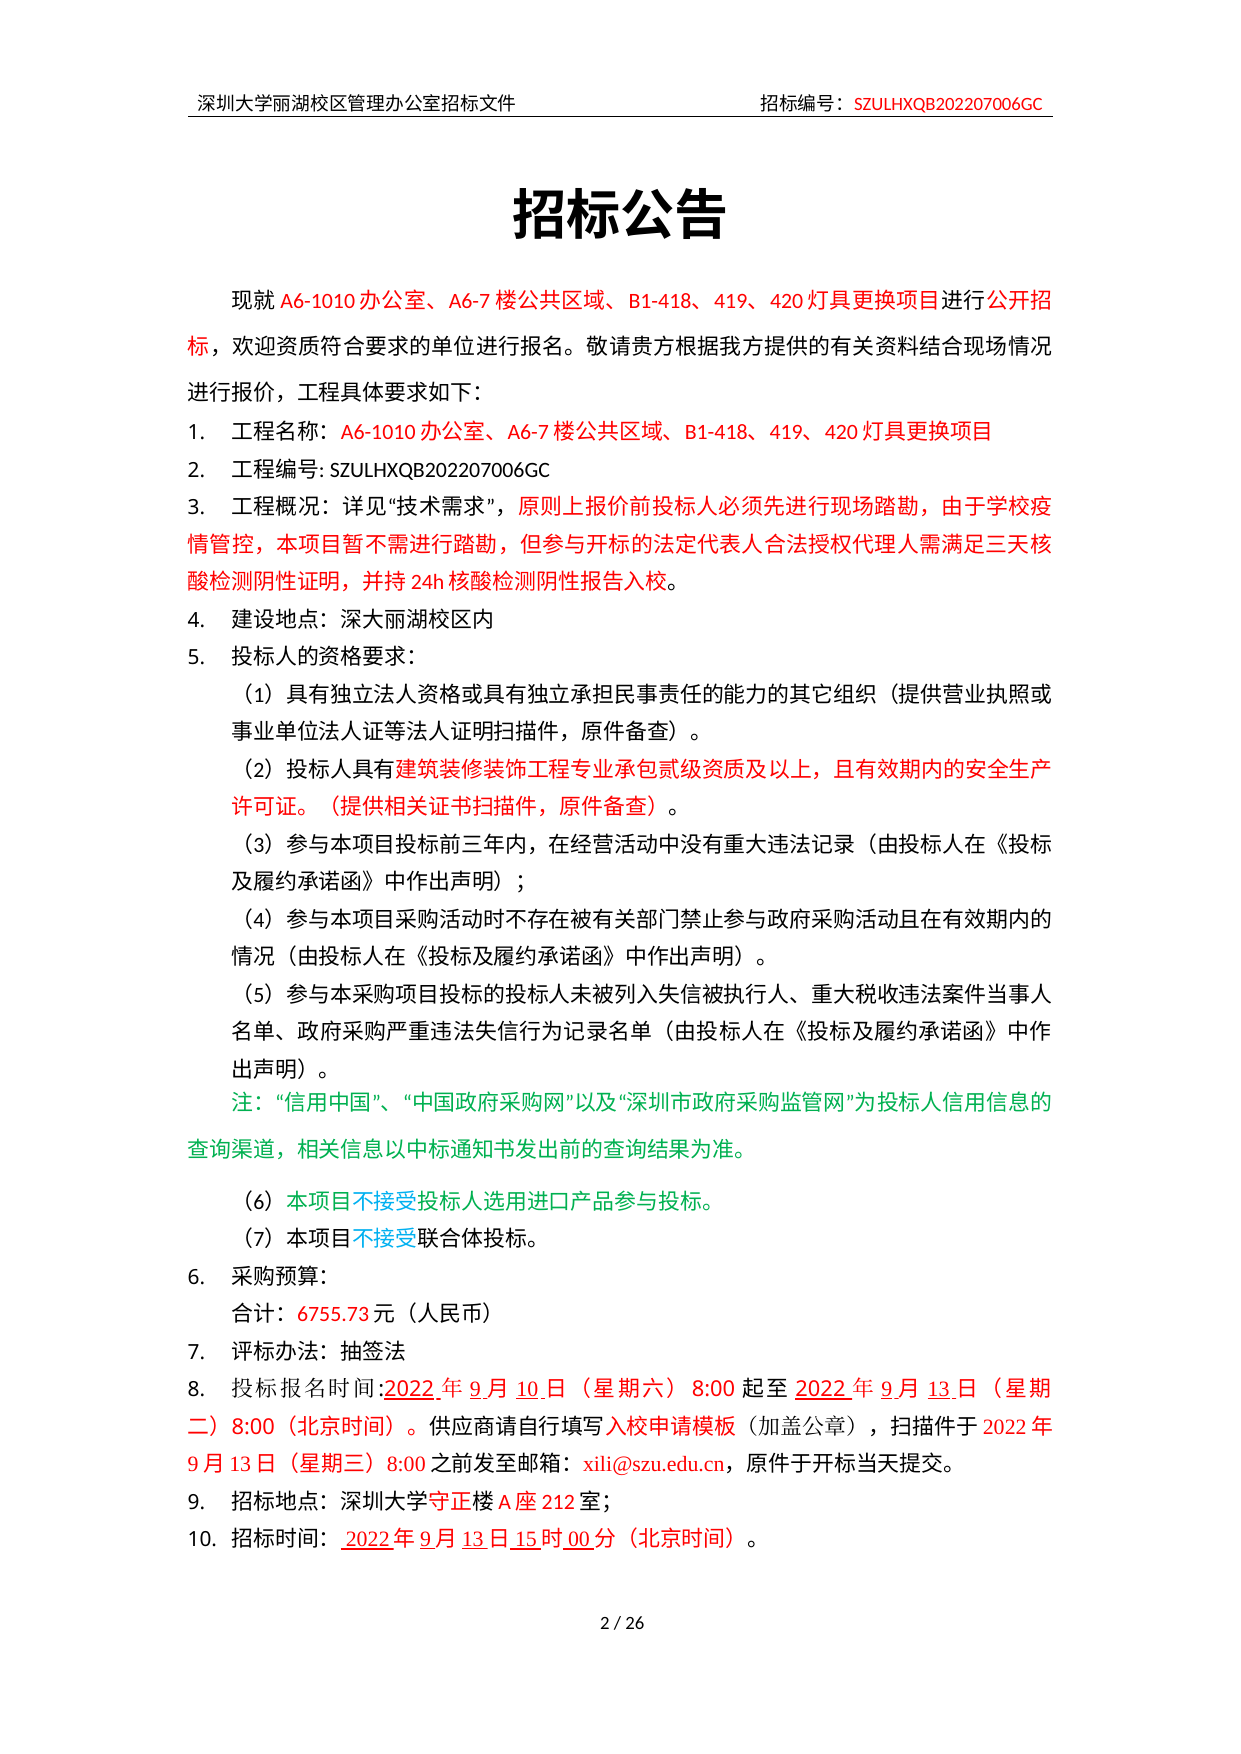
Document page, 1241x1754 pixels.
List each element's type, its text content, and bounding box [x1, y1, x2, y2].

list 工程概况：详见“技术需求”，原则上报价前投标人必须先进行现场踏勘，由于学校疫情管控，本项目暂不需进行踏勘，但参与开标的法定代表人合法授权代理人需满足三天核酸检测阴性证明，并持24h核酸检测阴性报告入校。 [187, 484, 1053, 597]
list 建设地点：深大丽湖校区内 [187, 597, 1053, 634]
list 采购预算： [187, 1254, 1053, 1292]
text 现就A6-1010办公室、A6-7楼公共区域、B1-418、419、420灯具更换项目进行公开招标，欢迎资质符合要求的单位进行报名。敬请贵方根据我方提供的有关资料结合现场情况进行报价，工程具体要求如下： [187, 272, 1053, 409]
list 投标报名时间:2022年9月10日（星期六）8:00起至2022年9月13日（星期二）8:00（北京时间）。供应商请自行填写入校申请模板（加盖公章），扫描件于2022年9月13日（星期三）8:00之前发至邮箱：xili@szu.edu.cn，原件于开标当天提交。 [187, 1367, 1053, 1479]
title 招标公告 [187, 162, 1053, 259]
text （7）本项目不接受联合体投标。 [231, 1217, 1053, 1254]
text （6）本项目不接受投标人选用进口产品参与投标。 [231, 1179, 1053, 1217]
list 工程名称：A6-1010办公室、A6-7楼公共区域、B1-418、419、420灯具更换项目 [187, 409, 1053, 447]
text 合计：6755.73元（人民币） [231, 1292, 1053, 1329]
list 招标时间： 2022年9月13日 15时 00分（北京时间）。 [187, 1517, 1053, 1554]
list 招标地点：深圳大学守正楼A座212室； [187, 1479, 1053, 1517]
text （2）投标人具有建筑装修装饰工程专业承包贰级资质及以上，且有效期内的安全生产许可证。（提供相关证书扫描件，原件备查）。 [231, 747, 1053, 822]
list 工程编号: SZULHXQB202207006GC [187, 447, 1053, 484]
text （4）参与本项目采购活动时不存在被有关部门禁止参与政府采购活动且在有效期内的情况（由投标人在《投标及履约承诺函》中作出声明）。 [231, 897, 1053, 972]
list 评标办法：抽签法 [187, 1329, 1053, 1367]
list 投标人的资格要求： [187, 634, 1053, 672]
text （5）参与本采购项目投标的投标人未被列入失信被执行人、重大税收违法案件当事人名单、政府采购严重违法失信行为记录名单（由投标人在《投标及履约承诺函》中作出声明）。 [231, 972, 1053, 1084]
text （1）具有独立法人资格或具有独立承担民事责任的能力的其它组织（提供营业执照或事业单位法人证等法人证明扫描件，原件备查）。 [231, 672, 1053, 747]
text 注：“信用中国”、“中国政府采购网”以及“深圳市政府采购监管网”为投标人信用信息的查询渠道，相关信息以中标通知书发出前的查询结果为准。 [187, 1084, 1053, 1166]
text （3）参与本项目投标前三年内，在经营活动中没有重大违法记录（由投标人在《投标及履约承诺函》中作出声明）； [231, 822, 1053, 897]
